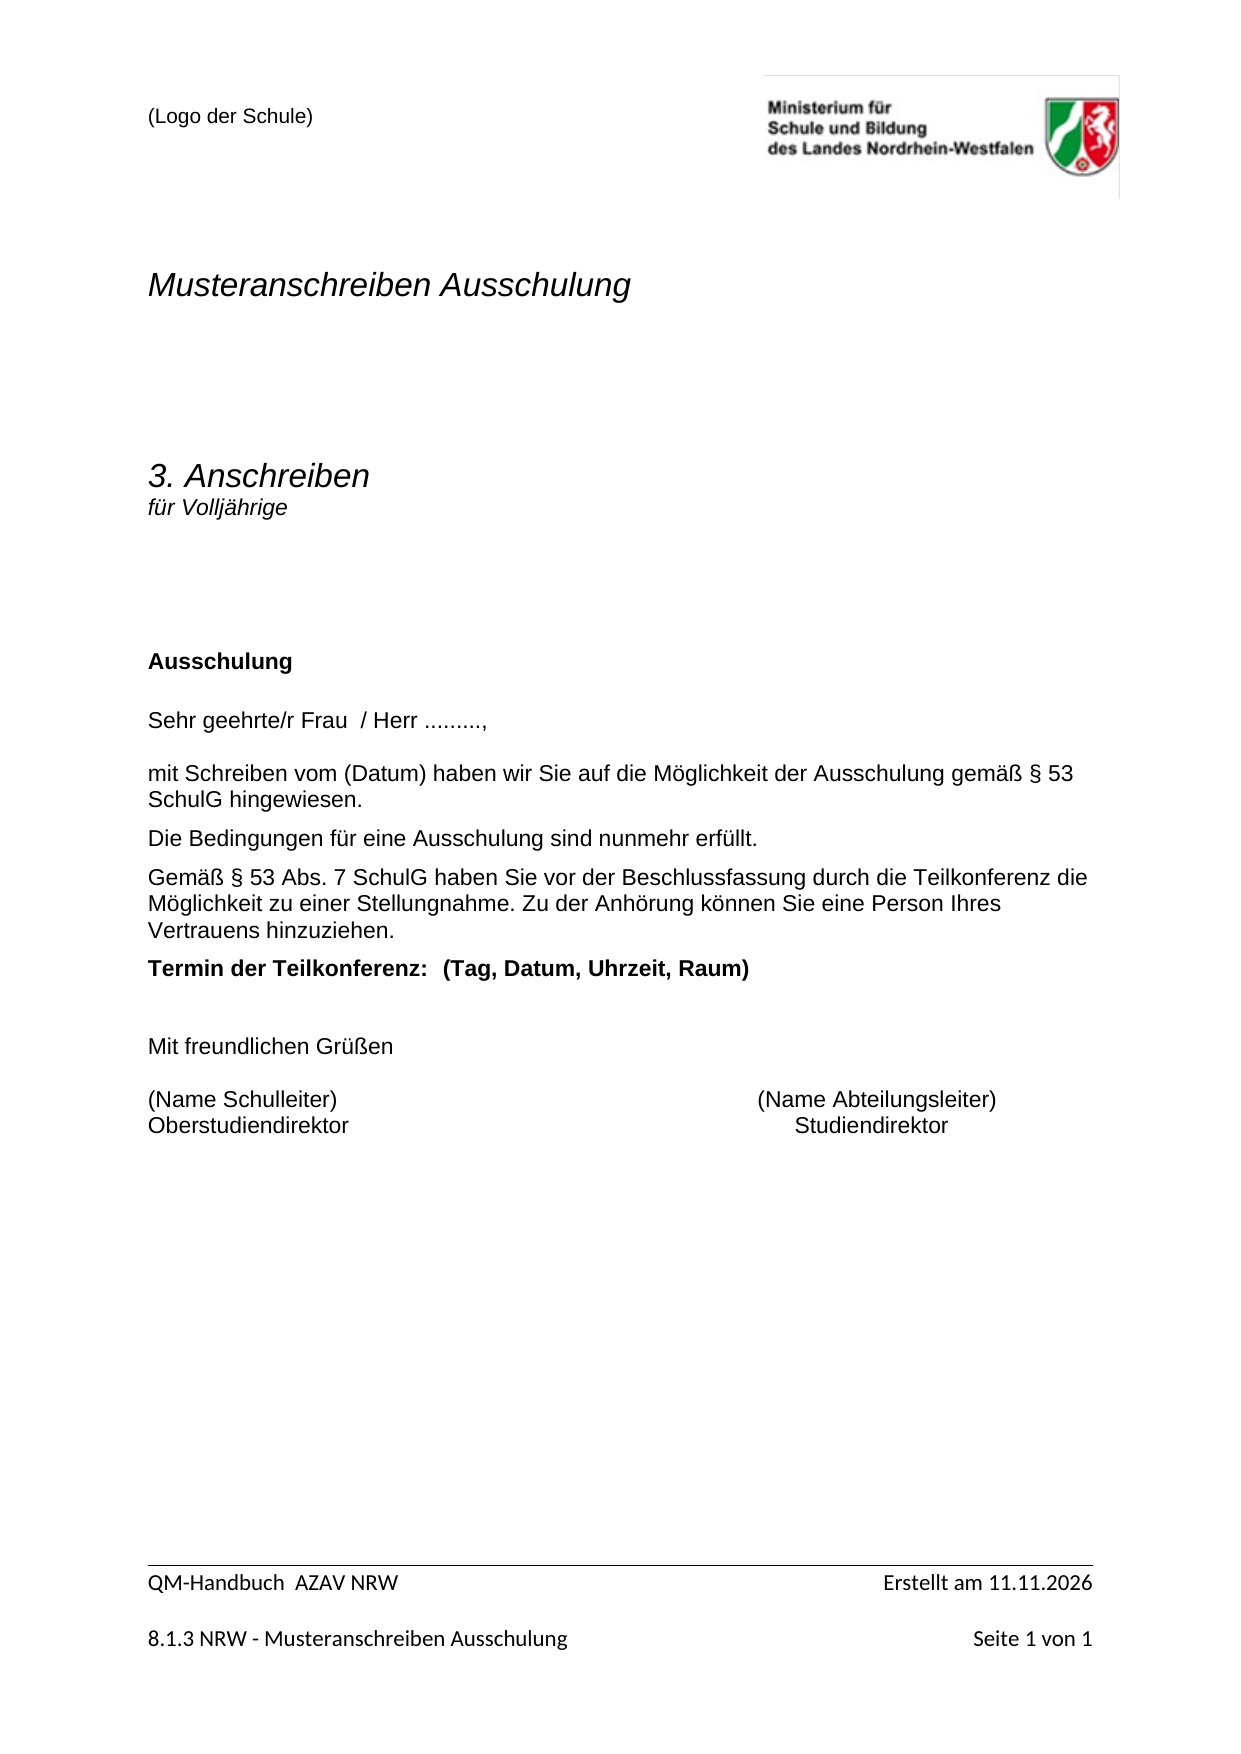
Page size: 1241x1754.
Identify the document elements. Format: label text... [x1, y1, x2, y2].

text 3. Anschreiben für Volljährige [148, 456, 1093, 520]
text Die Bedingungen für eine Ausschulung sind nunmehr erfüllt. [148, 825, 1093, 851]
text (Name Schulleiter) (Name Abteilungsleiter) Oberstudiendirektor Studiendirektor [148, 1086, 1019, 1138]
text Termin der Teilkonferenz: (Tag, Datum, Uhrzeit, Raum) [148, 955, 1093, 982]
text Gemäß § 53 Abs. 7 SchulG haben Sie vor der Beschlussfassung durch die Teilkonferenz die Möglichkeit zu einer Stellungnahme. Zu der Anhörung können Sie eine Person Ihres Vertrauens hinzuziehen. [148, 864, 1093, 943]
text Musteranschreiben Ausschulung [148, 265, 1093, 304]
text Ausschulung [148, 648, 1093, 674]
text Mit freundlichen Grüßen [148, 1033, 1019, 1059]
text Sehr geehrte/r Frau / Herr ........., [148, 707, 1093, 733]
picture [764, 75, 1121, 199]
text mit Schreiben vom (Datum) haben wir Sie auf die Möglichkeit der Ausschulung gemäß § 53 SchulG hingewiesen. [148, 760, 1093, 812]
